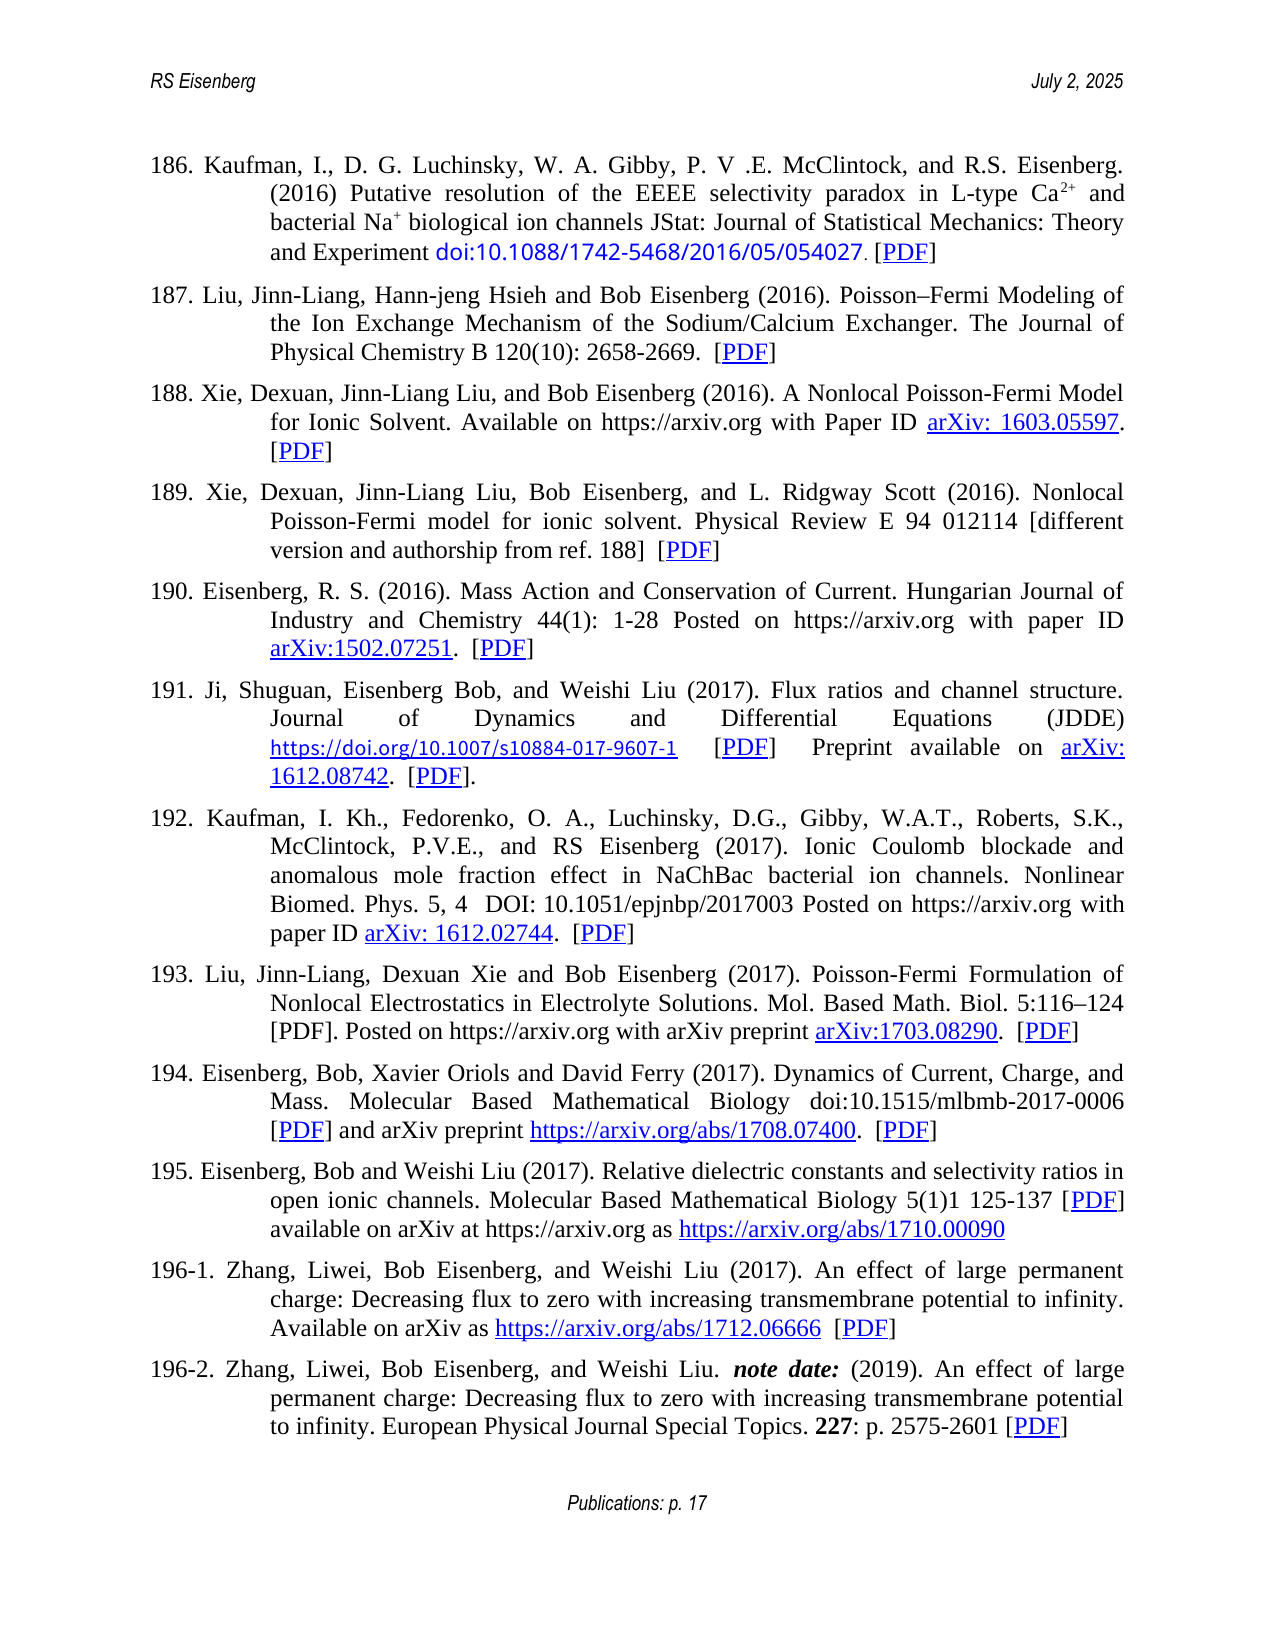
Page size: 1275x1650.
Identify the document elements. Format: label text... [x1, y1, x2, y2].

text 191. Ji, Shuguan, Eisenberg Bob, and Weishi Liu (2017). Flux ratios and channel structure. Journal of Dynamics and Differential Equations (JDDE) https://doi.org/10.1007/s10884-017-9607-1 [PDF] Preprint available on arXiv: 1612.08742. [PDF]. [150, 675, 1125, 790]
text 194. Eisenberg, Bob, Xavier Oriols and David Ferry (2017). Dynamics of Current, Charge, and Mass. Molecular Based Mathematical Biology doi:10.1515/mlbmb-2017-0006 [PDF] and arXiv preprint https://arxiv.org/abs/1708.07400. [PDF] [150, 1058, 1125, 1144]
text 193. Liu, Jinn-Liang, Dexuan Xie and Bob Eisenberg (2017). Poisson-Fermi Formulation of Nonlocal Electrostatics in Electrolyte Solutions. Mol. Based Math. Biol. 5:116–124 [PDF]. Posted on https://arxiv.org with arXiv preprint arXiv:1703.08290. [PDF] [150, 959, 1125, 1045]
text 195. Eisenberg, Bob and Weishi Liu (2017). Relative dielectric constants and selectivity ratios in open ionic channels. Molecular Based Mathematical Biology 5(1)1 125-137 [PDF] available on arXiv at https://arxiv.org as https://arxiv.org/abs/1710.00090 [150, 1156, 1125, 1243]
text 187. Liu, Jinn-Liang, Hann-jeng Hsieh and Bob Eisenberg (2016). Poisson–Fermi Modeling of the Ion Exchange Mechanism of the Sodium/Calcium Exchanger. The Journal of Physical Chemistry B 120(10): 2658-2669. [PDF] [150, 280, 1125, 366]
text 192. Kaufman, I. Kh., Fedorenko, O. A., Luchinsky, D.G., Gibby, W.A.T., Roberts, S.K., McClintock, P.V.E., and RS Eisenberg (2017). Ionic Coulomb blockade and anomalous mole fraction effect in NaChBac bacterial ion channels. Nonlinear Biomed. Phys. 5, 4 DOI: 10.1051/epjnbp/2017003 Posted on https://arxiv.org with paper ID arXiv: 1612.02744. [PDF] [150, 803, 1125, 946]
text 188. Xie, Dexuan, Jinn-Liang Liu, and Bob Eisenberg (2016). A Nonlocal Poisson-Fermi Model for Ionic Solvent. Available on https://arxiv.org with Paper ID arXiv: 1603.05597. [PDF] [150, 378, 1125, 465]
text 190. Eisenberg, R. S. (2016). Mass Action and Conservation of Current. Hungarian Journal of Industry and Chemistry 44(1): 1-28 Posted on https://arxiv.org with paper ID arXiv:1502.07251. [PDF] [150, 576, 1125, 662]
text 186. Kaufman, I., D. G. Luchinsky, W. A. Gibby, P. V .E. McClintock, and R.S. Eisenberg. (2016) Putative resolution of the EEEE selectivity paradox in L-type Ca2+ and bacterial Na+ biological ion channels JStat: Journal of Statistical Mechanics: Theory and Experiment doi:10.1088/1742-5468/2016/05/054027. [PDF] [150, 150, 1125, 267]
text 189. Xie, Dexuan, Jinn-Liang Liu, Bob Eisenberg, and L. Ridgway Scott (2016). Nonlocal Poisson-Fermi model for ionic solvent. Physical Review E 94 012114 [different version and authorship from ref. 188] [PDF] [150, 477, 1125, 563]
text 196-2. Zhang, Liwei, Bob Eisenberg, and Weishi Liu. note date: (2019). An effect of large permanent charge: Decreasing flux to zero with increasing transmembrane potential to infinity. European Physical Journal Special Topics. 227: p. 2575-2601 [PDF] [150, 1354, 1125, 1440]
text 196-1. Zhang, Liwei, Bob Eisenberg, and Weishi Liu (2017). An effect of large permanent charge: Decreasing flux to zero with increasing transmembrane potential to infinity. Available on arXiv as https://arxiv.org/abs/1712.06666 [PDF] [150, 1255, 1125, 1341]
